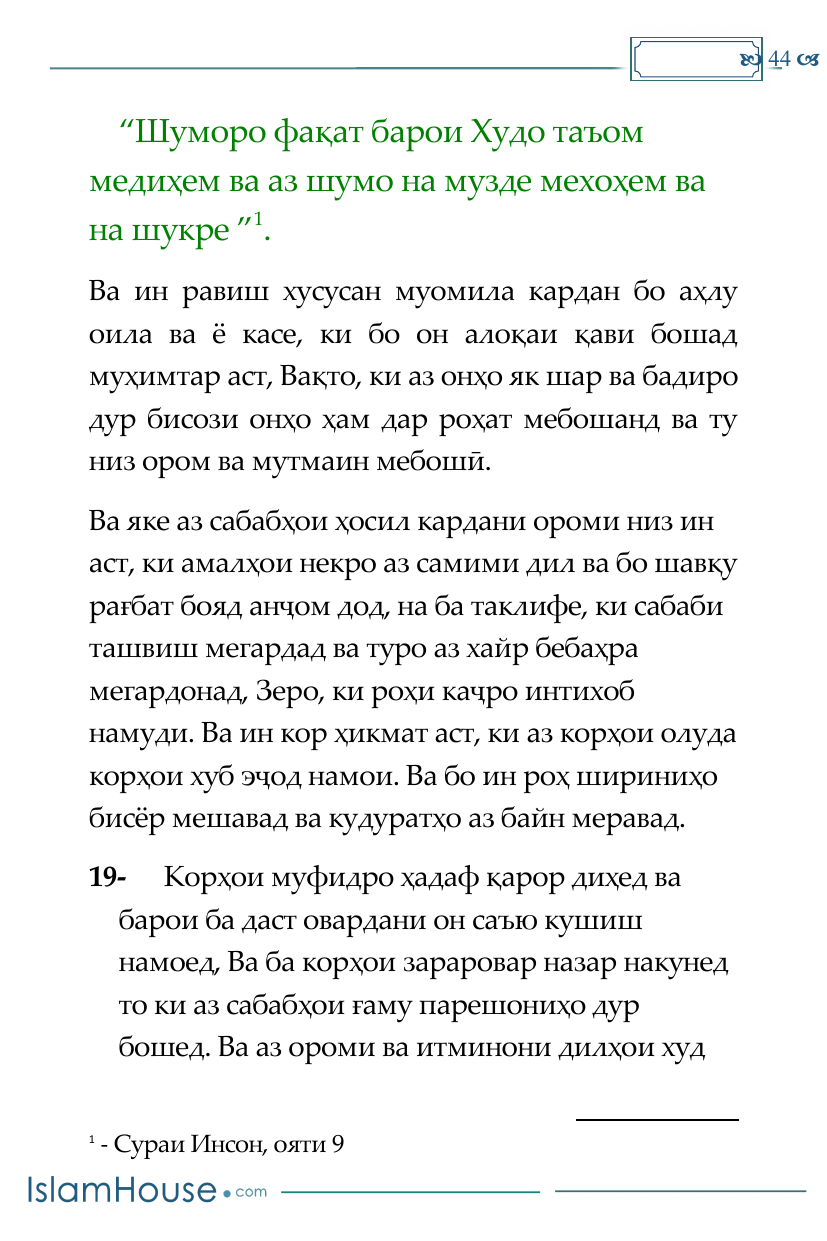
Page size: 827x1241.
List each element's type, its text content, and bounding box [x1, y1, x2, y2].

text Ва яке аз сабабҳои ҳосил кардани ороми низ ин аст, ки амалҳои некро аз самими дил ва бо шавқу рағбат бояд анҷом дод, на ба таклифе, ки сабаби ташвиш мегардад ва туро аз хайр бебаҳра мегардонад, Зеро, ки роҳи каҷро интихоб намуди. Ва ин кор ҳикмат аст, ки аз корҳои олуда корҳои хуб эҷод намои. Ва бо ин роҳ шириниҳо бисёр мешавад ва кудуратҳо аз байн меравад. [89, 499, 738, 836]
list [89, 856, 738, 1065]
picture [20, 1171, 541, 1209]
text Ва ин равиш хусусан муомила кардан бо аҳлу оила ва ё касе, ки бо он алоқаи қави бошад муҳимтар аст, Вақто, ки аз онҳо як шар ва бадиро дур бисози онҳо ҳам дар роҳат мебошанд ва ту низ ором ва мутмаин мебошӣ. [89, 270, 738, 479]
text “Шуморо фақат барои Худо таъом медиҳем ва аз шумо на музде мехоҳем ва на шукре ”. [89, 107, 738, 249]
picture [548, 1170, 807, 1208]
